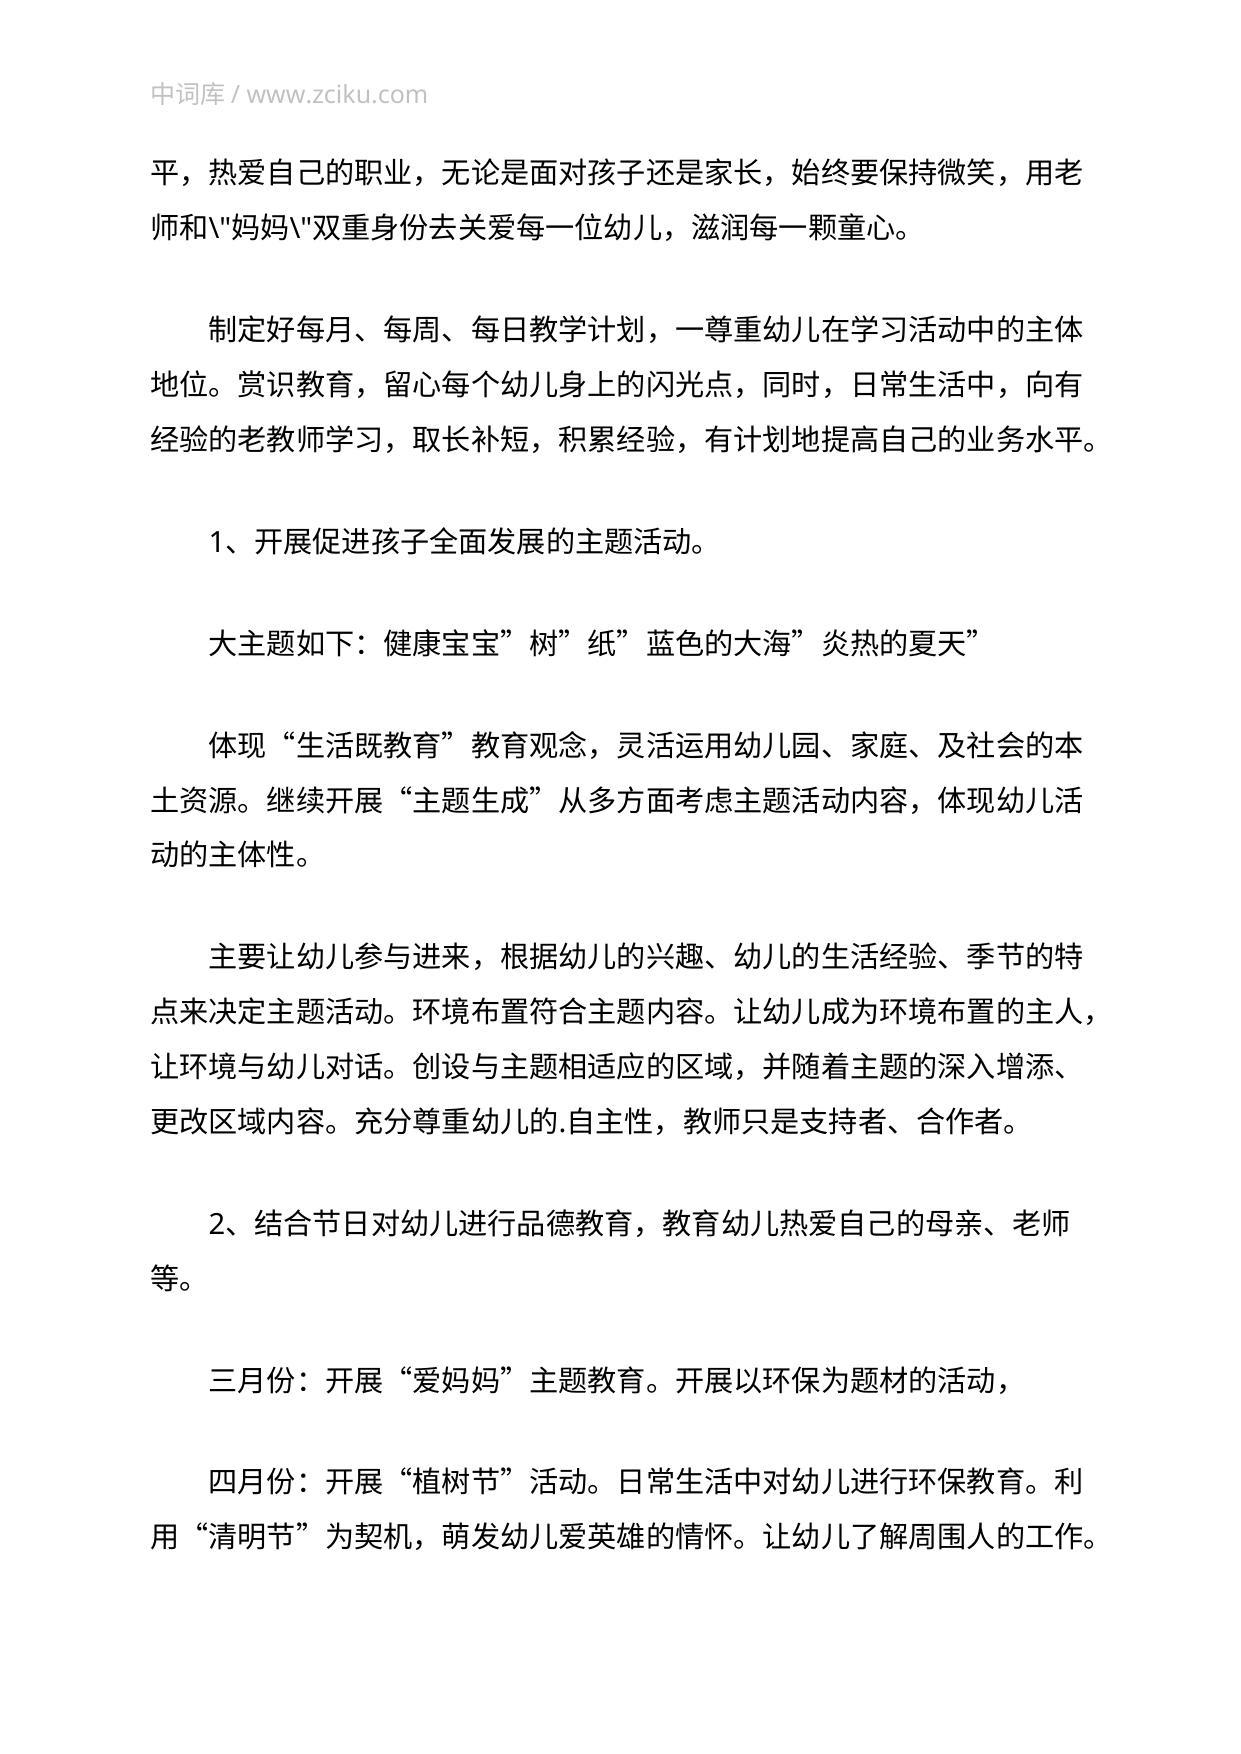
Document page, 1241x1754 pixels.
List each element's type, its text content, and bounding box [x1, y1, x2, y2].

text 体现“生活既教育”教育观念，灵活运用幼儿园、家庭、及社会的本土资源。继续开展“主题生成”从多方面考虑主题活动内容，体现幼儿活动的主体性。 [150, 722, 1090, 874]
text 制定好每月、每周、每日教学计划，一尊重幼儿在学习活动中的主体地位。赏识教育，留心每个幼儿身上的闪光点，同时，日常生活中，向有经验的老教师学习，取长补短，积累经验，有计划地提高自己的业务水平。 [150, 307, 1090, 459]
text 大主题如下：健康宝宝”树”纸”蓝色的大海”炎热的夏天” [150, 620, 1090, 663]
text 2、结合节日对幼儿进行品德教育，教育幼儿热爱自己的母亲、老师等。 [150, 1200, 1090, 1298]
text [150, 150, 1090, 247]
text 主要让幼儿参与进来，根据幼儿的兴趣、幼儿的生活经验、季节的特点来决定主题活动。环境布置符合主题内容。让幼儿成为环境布置的主人，让环境与幼儿对话。创设与主题相适应的区域，并随着主题的深入增添、更改区域内容。充分尊重幼儿的.自主性，教师只是支持者、合作者。 [150, 934, 1090, 1141]
text 四月份：开展“植树节”活动。日常生活中对幼儿进行环保教育。利用“清明节”为契机，萌发幼儿爱英雄的情怀。让幼儿了解周围人的工作。 [150, 1459, 1090, 1556]
text 1、开展促进孩子全面发展的主题活动。 [150, 518, 1090, 561]
text 三月份：开展“爱妈妈”主题教育。开展以环保为题材的活动， [150, 1357, 1090, 1399]
